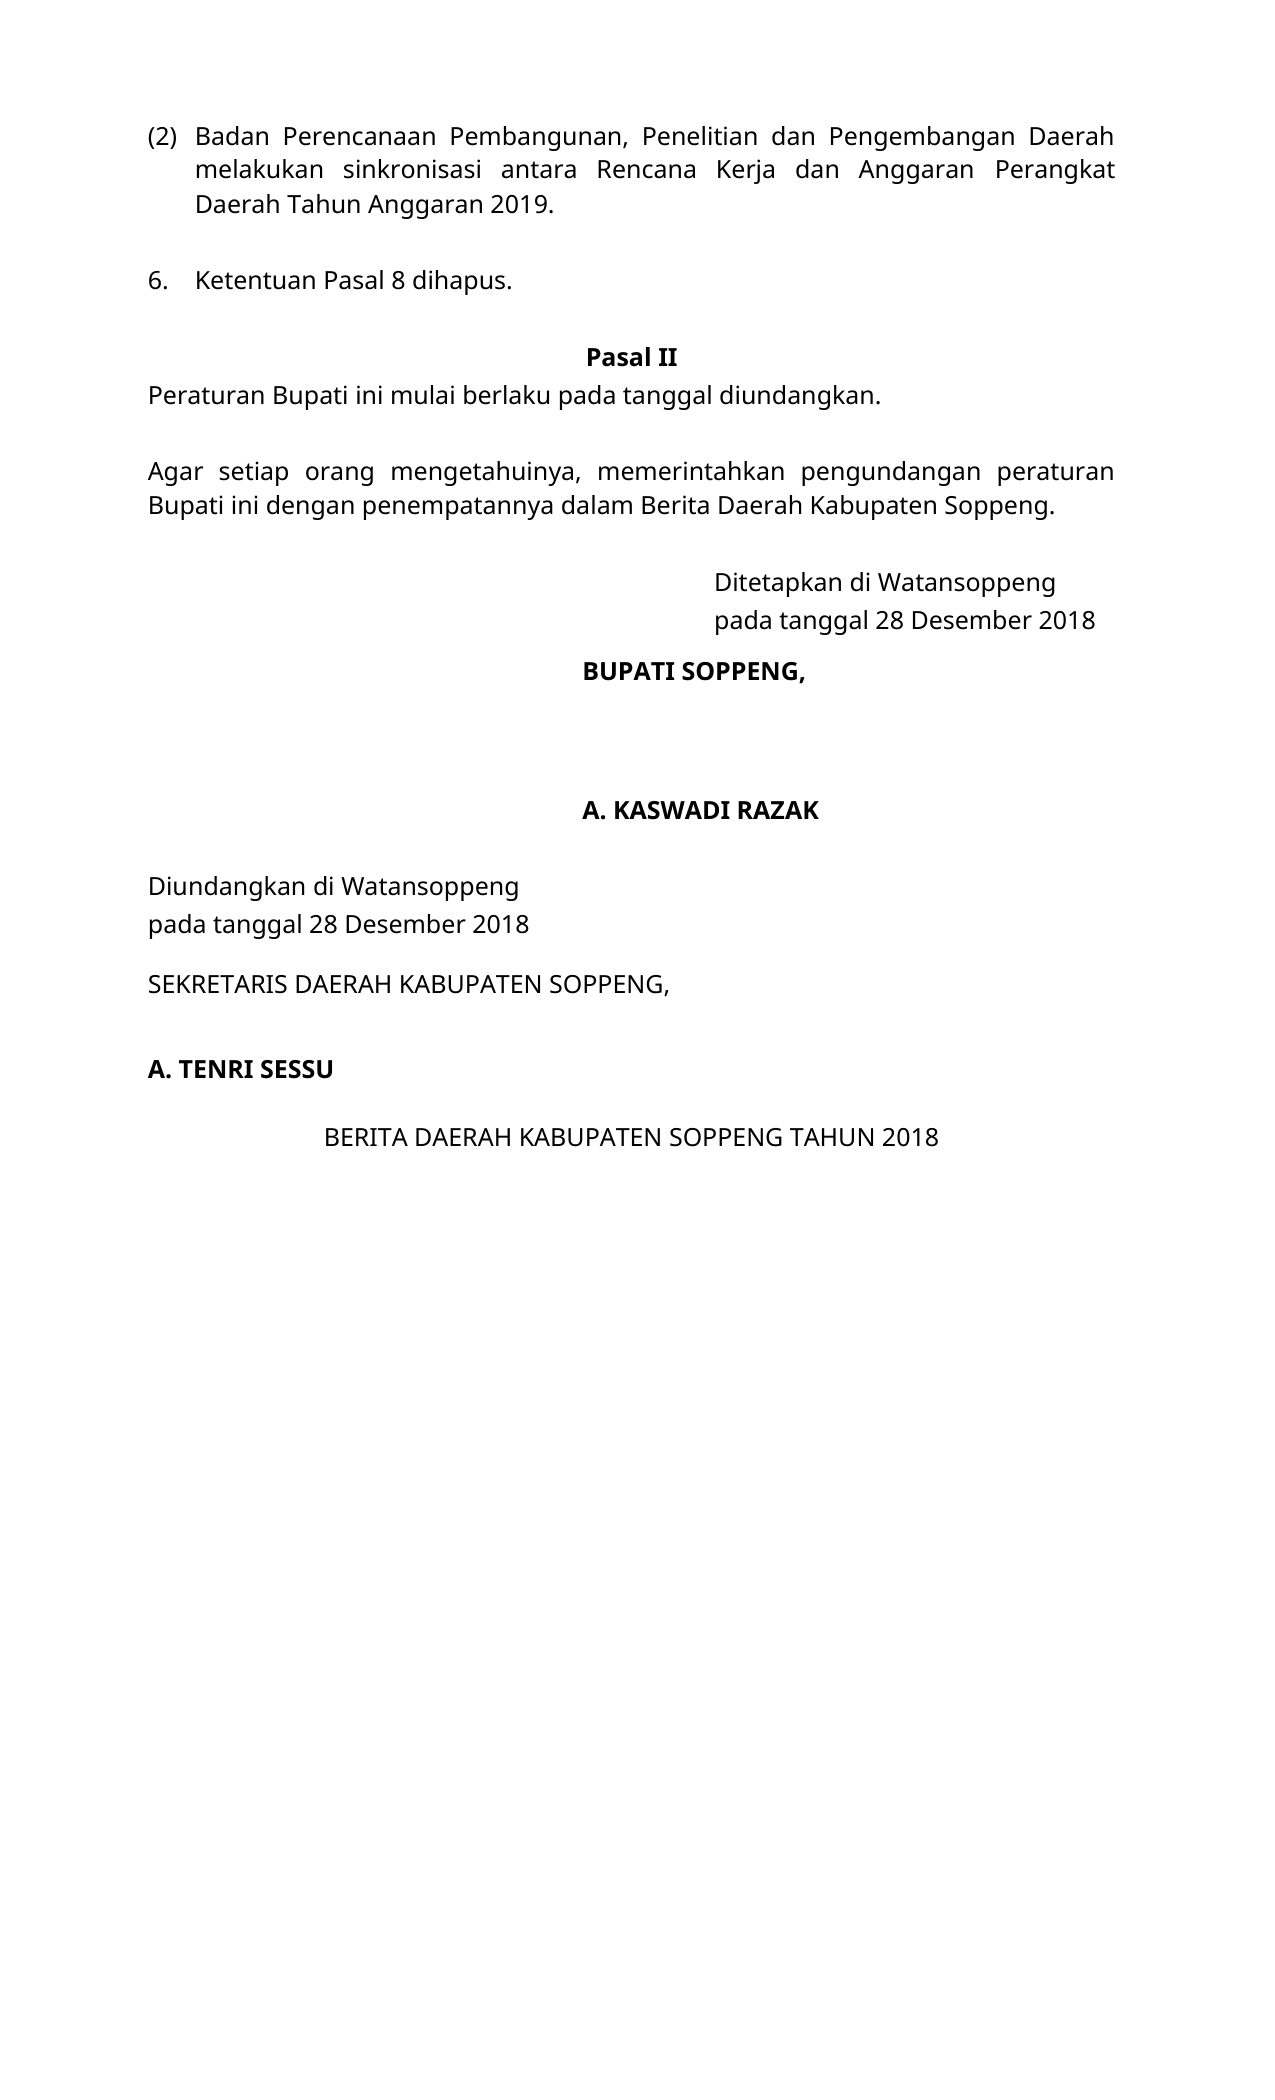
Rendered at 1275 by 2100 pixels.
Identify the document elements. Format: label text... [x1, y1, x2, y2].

text pada tanggal 28 Desember 2018 [148, 603, 1115, 637]
text A. TENRI SESSU [148, 1052, 1115, 1086]
text Pasal II [148, 339, 1115, 373]
text Diundangkan di Watansoppeng [148, 869, 1115, 903]
text BUPATI SOPPENG, [148, 653, 1115, 688]
list Ketentuan Pasal 8 dihapus. [148, 263, 1115, 297]
text Agar setiap orang mengetahuinya, memerintahkan pengundangan peraturan Bupati ini dengan penempatannya dalam Berita Daerah Kabupaten Soppeng. [148, 454, 1115, 522]
text pada tanggal 28 Desember 2018 [148, 907, 1115, 941]
text SEKRETARIS DAERAH KABUPATEN SOPPENG, [148, 966, 1115, 1001]
list Badan Perencanaan Pembangunan, Penelitian dan Pengembangan Daerah melakukan sinkronisasi antara Rencana Kerja dan Anggaran Perangkat Daerah Tahun Anggaran 2019. [148, 118, 1115, 220]
text Peraturan Bupati ini mulai berlaku pada tanggal diundangkan. [148, 377, 1115, 411]
text A. KASWADI RAZAK [148, 792, 1115, 826]
text BERITA DAERAH KABUPATEN SOPPENG TAHUN 2018 [148, 1120, 1115, 1154]
text Ditetapkan di Watansoppeng [148, 564, 1115, 598]
